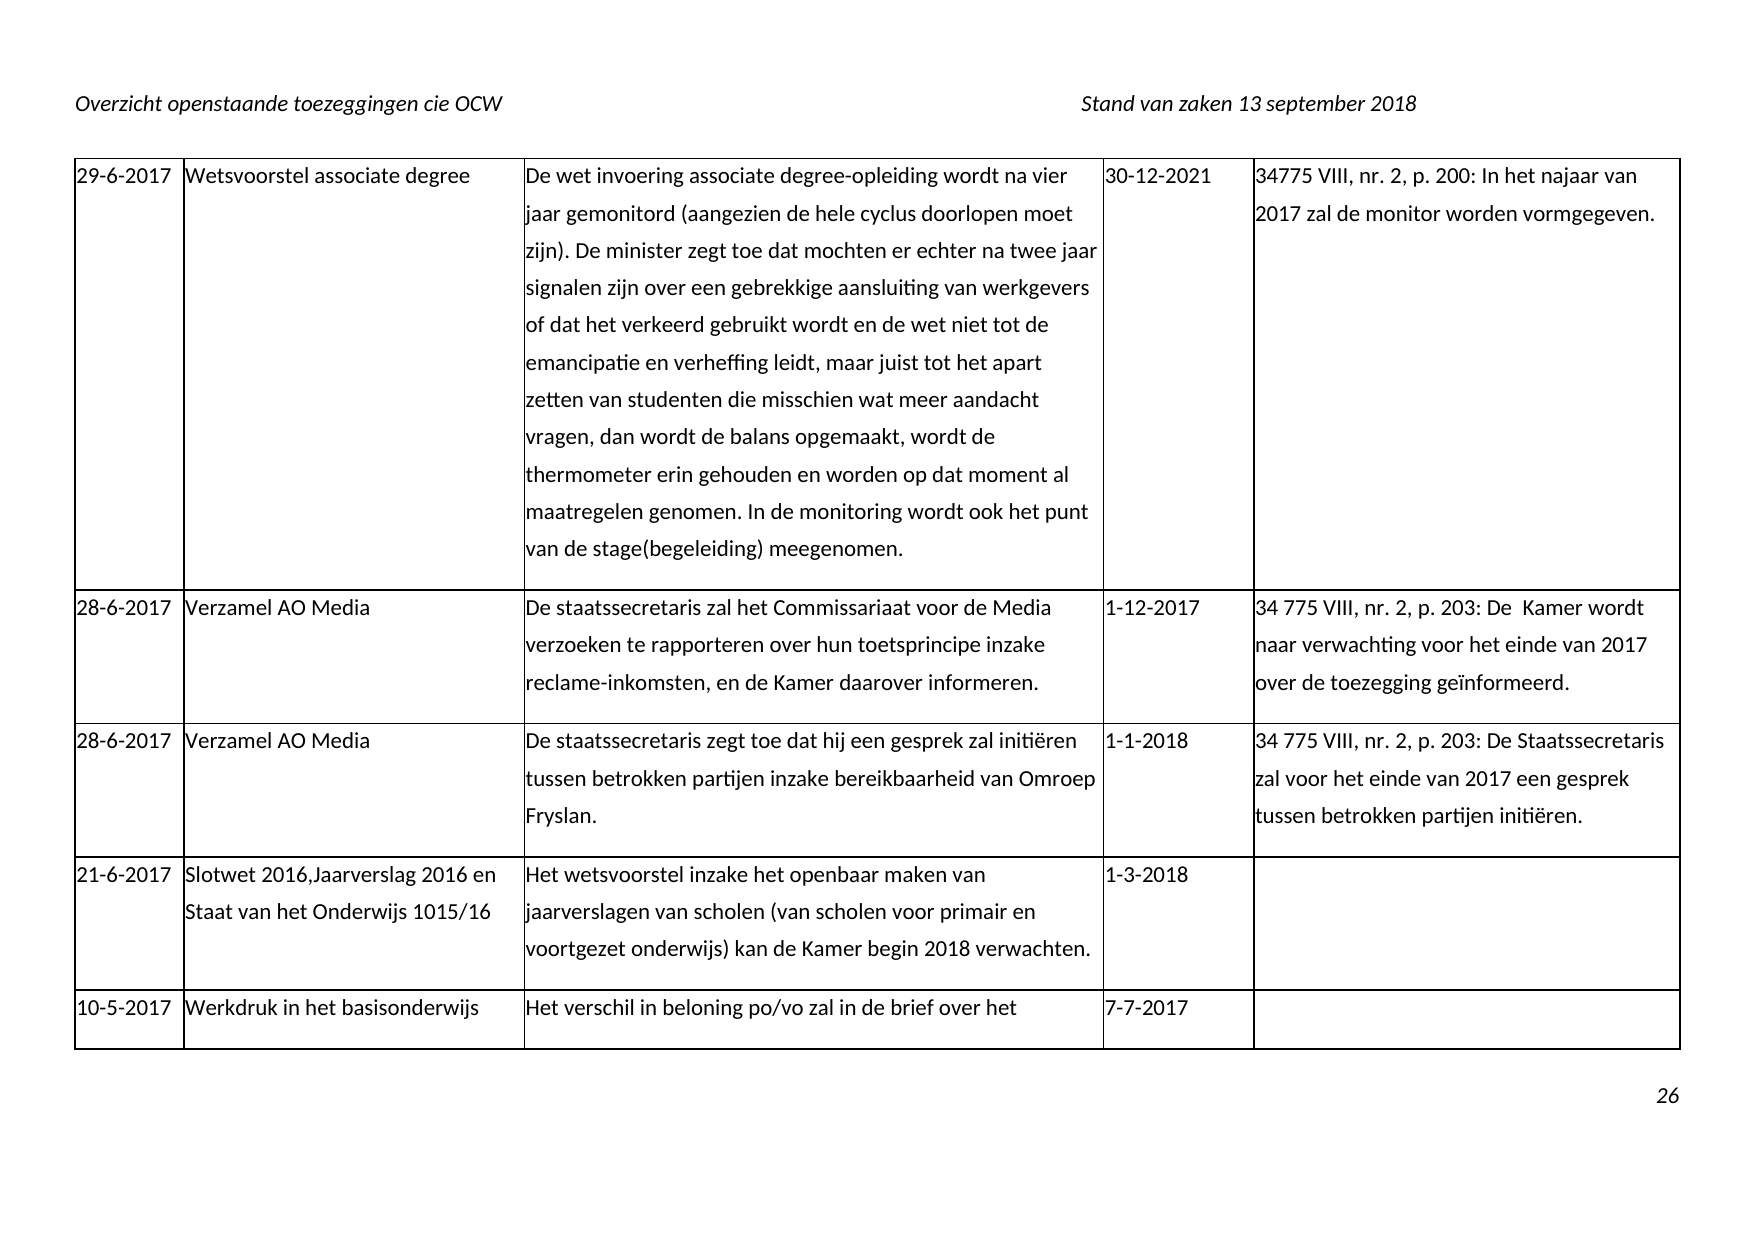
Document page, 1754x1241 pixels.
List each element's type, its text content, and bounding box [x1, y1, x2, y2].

table_cell 28-6-2017 [76, 591, 183, 723]
table_cell [1255, 858, 1679, 989]
table_cell 34 775 VIII, nr. 2, p. 203: De Staatssecretaris zal voor het einde van 2017 een gesprek tussen betrokken partijen initiëren. [1255, 724, 1679, 856]
table_cell 7-7-2017 [1104, 991, 1253, 1048]
table_cell Slotwet 2016,Jaarverslag 2016 en Staat van het Onderwijs 1015/16 [185, 858, 524, 989]
table_cell De staatssecretaris zal het Commissariaat voor de Media verzoeken te rapporteren over hun toetsprincipe inzake reclame-inkomsten, en de Kamer daarover informeren. [525, 591, 1103, 723]
table_cell 28-6-2017 [76, 724, 183, 856]
table_cell [1255, 991, 1679, 1048]
table_cell 34775 VIII, nr. 2, p. 200: In het najaar van 2017 zal de monitor worden vormgegeven. [1255, 159, 1679, 589]
table_cell 21-6-2017 [76, 858, 183, 989]
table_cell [525, 991, 1103, 1048]
table_cell De wet invoering associate degree-opleiding wordt na vier jaar gemonitord (aangezien de hele cyclus doorlopen moet zijn). De minister zegt toe dat mochten er echter na twee jaar signalen zijn over een gebrekkige aansluiting van werkgevers of dat het verkeerd gebruikt wordt en de wet niet tot de emancipatie en verheffing leidt, maar juist tot het apart zetten van studenten die misschien wat meer aandacht vragen, dan wordt de balans opgemaakt, wordt de thermometer erin gehouden en worden op dat moment al maatregelen genomen. In de monitoring wordt ook het punt van de stage(begeleiding) meegenomen. [525, 159, 1103, 589]
table_cell 29-6-2017 [76, 159, 183, 589]
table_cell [185, 991, 524, 1048]
table_cell Wetsvoorstel associate degree [185, 159, 524, 589]
table_cell Verzamel AO Media [185, 724, 524, 856]
table_cell 1-3-2018 [1104, 858, 1253, 989]
table_cell Verzamel AO Media [185, 591, 524, 723]
table_cell 34 775 VIII, nr. 2, p. 203: De Kamer wordt naar verwachting voor het einde van 2017 over de toezegging geïnformeerd. [1255, 591, 1679, 723]
table_cell 1-1-2018 [1104, 724, 1253, 856]
table_cell De staatssecretaris zegt toe dat hij een gesprek zal initiëren tussen betrokken partijen inzake bereikbaarheid van Omroep Fryslan. [525, 724, 1103, 856]
table_cell 1-12-2017 [1104, 591, 1253, 723]
table_cell 10-5-2017 [76, 991, 183, 1048]
table_cell Het wetsvoorstel inzake het openbaar maken van jaarverslagen van scholen (van scholen voor primair en voortgezet onderwijs) kan de Kamer begin 2018 verwachten. [525, 858, 1103, 989]
table_cell 30-12-2021 [1104, 159, 1253, 589]
